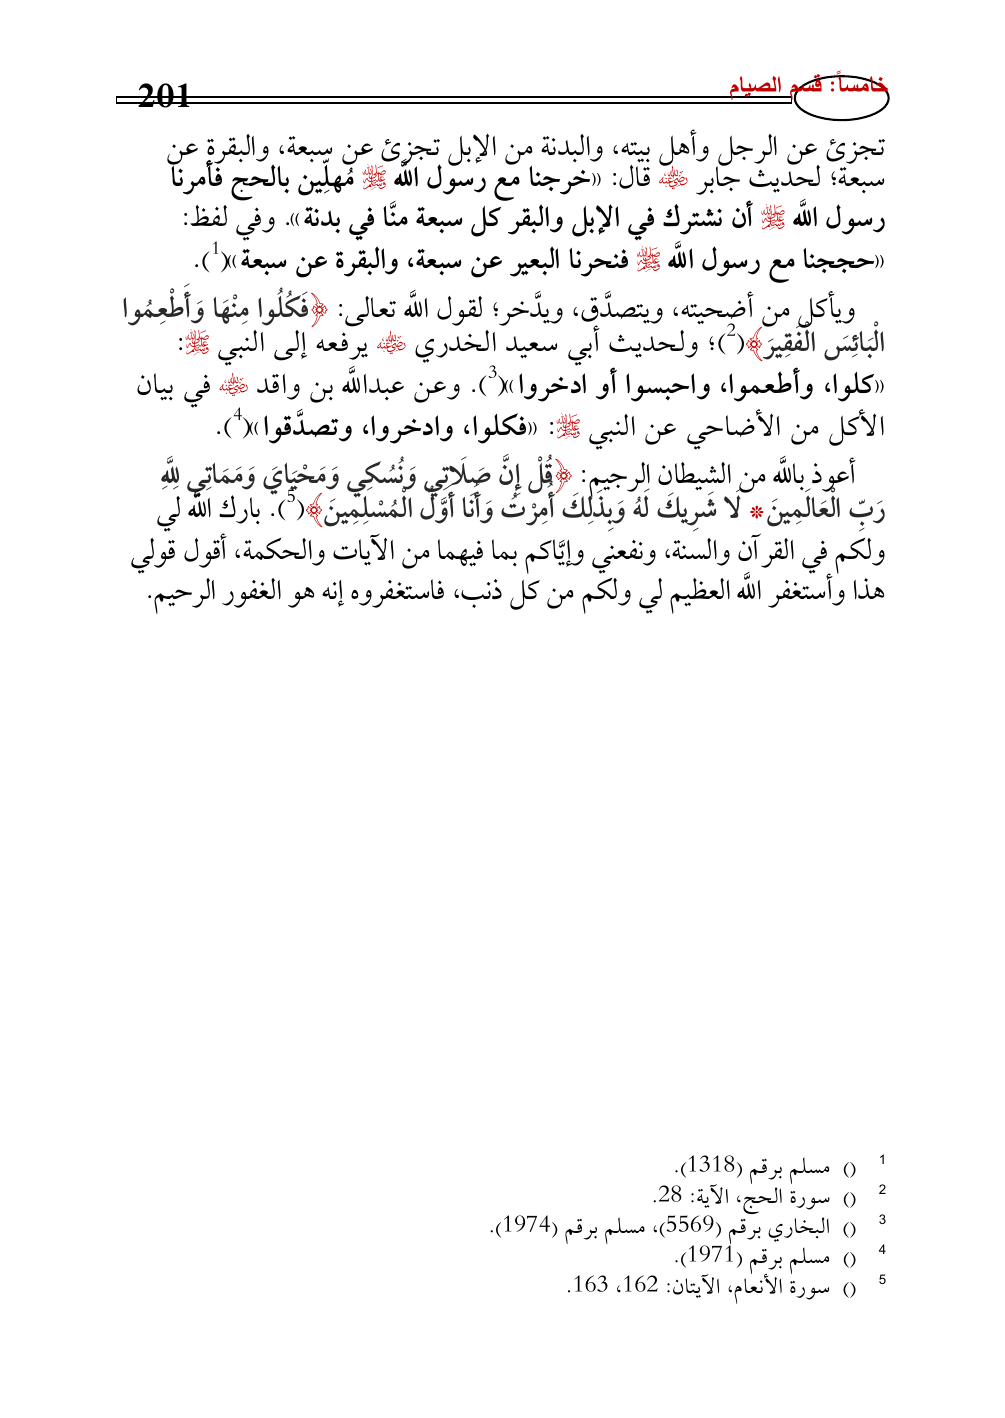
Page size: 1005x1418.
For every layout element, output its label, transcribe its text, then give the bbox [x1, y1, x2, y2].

text ويأكل من أضحيته، ويتصدَّق، ويدَّخر؛ لقول اللَّه تعالى: ﴿فَكُلُوا مِنْهَا وَأَطْعِمُوا الْبَائِسَ الْفَقِيرَ﴾()؛ ولحديث أبي سعيد الخدري يرفعه إلى النبي : «كلوا، وأطعموا، واحبسوا أو ادخروا»(). وعن عبداللَّه بن واقد في بيان الأكل من الأضاحي عن النبي : «فكلوا، وادخروا، وتصدَّقوا»(). [118, 286, 886, 452]
text أعوذ باللَّه من الشيطان الرجيم: ﴿قُلْ إِنَّ صَلَاتِي وَنُسُكِي وَمَحْيَايَ وَمَمَاتِي لِلَّهِ رَبِّ الْعَالَمِينَ * لَا شَرِيكَ لَهُ وَبِذَلِكَ أُمِرْتُ وَأَنَا أَوَّلُ الْمُسْلِمِينَ﴾(). بارك اللَّه لي ولكم في القرآن والسنة، ونفعني وإيَّاكم بما فيهما من الآيات والحكمة، أقول قولي هذا وأستغفر اللَّه العظيم لي ولكم من كل ذنب، فاستغفروه إنه هو الغفور الرحيم. [118, 452, 886, 616]
text ويبدأ وقت ذبح الأضحية بعد صلاة العيد من يوم الأضحى، فـ«من ذبح قبل الصلاة فإنما ذبح لنفسه، ومن ذبح بعد الصلاة فقد تم نسكه وأصاب سنة المسلمين»(). ويمتد الذبح إلى غروب شمس اليوم الثالث عشر من أيام التشريق، فيكون الذبح أربعة أيام: يوم النحر، وثلاثة أيام التشريق. والشاة الواحدة تجزئ عن الرجل وأهل بيته، والبدنة من الإبل تجزئ عن سبعة، والبقرة عن سبعة؛ لحديث جابر قال: «خرجنا مع رسول اللَّه مُهلِّين بالحج فأمرنا رسول اللَّه أن نشترك في الإبل والبقر كل سبعة منَّا في بدنة». وفي لفظ: «حججنا مع رسول اللَّه فنحرنا البعير عن سبعة، والبقرة عن سبعة»(). [118, 124, 886, 286]
